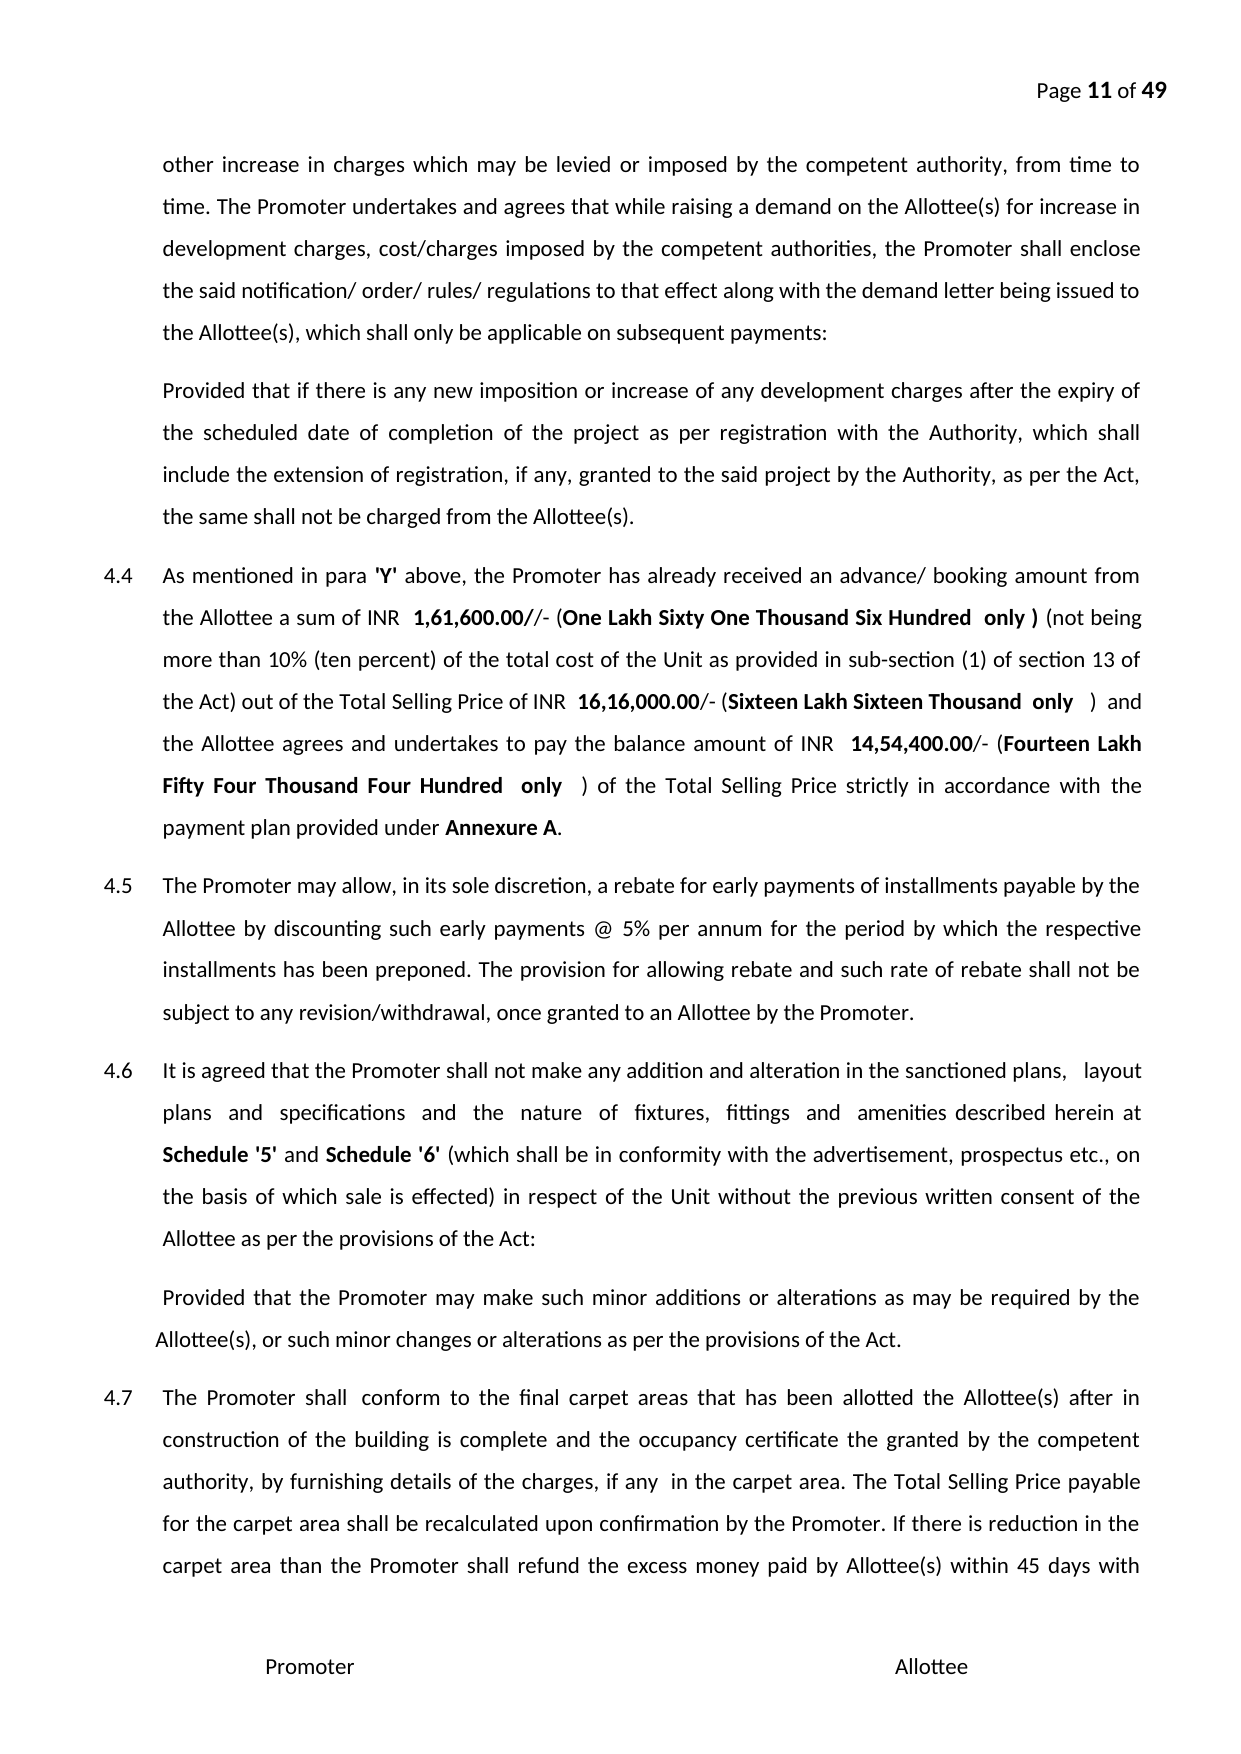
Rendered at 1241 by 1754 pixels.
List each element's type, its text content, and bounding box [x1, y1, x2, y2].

subtitle As mentioned in para 'Y' above, the Promoter has already received an advance/ booking amount from the Allottee a sum of INR 1,61,600.00//- (One Lakh Sixty One Thousand Six Hundred only ) (not being more than 10% (ten percent) of the total cost of the Unit as provided in sub-section (1) of section 13 of the Act) out of the Total Selling Price of INR 16,16,000.00/- (Sixteen Lakh Sixteen Thousand only ) and the Allottee agrees and undertakes to pay the balance amount of INR 14,54,400.00/- (Fourteen Lakh Fifty Four Thousand Four Hundred only ) of the Total Selling Price strictly in accordance with the payment plan provided under Annexure A. [103, 561, 1142, 841]
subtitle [103, 150, 1142, 346]
subtitle Provided that the Promoter may make such minor additions or alterations as may be required by the Allottee(s), or such minor changes or alterations as per the provisions of the Act. [155, 1283, 1142, 1353]
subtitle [103, 1383, 1142, 1579]
subtitle The Promoter may allow, in its sole discretion, a rebate for early payments of installments payable by the Allottee by discounting such early payments @ 5% per annum for the period by which the respective installments has been preponed. The provision for allowing rebate and such rate of rebate shall not be subject to any revision/withdrawal, once granted to an Allottee by the Promoter. [103, 872, 1142, 1026]
subtitle Provided that if there is any new imposition or increase of any development charges after the expiry of the scheduled date of completion of the project as per registration with the Authority, which shall include the extension of registration, if any, granted to the said project by the Authority, as per the Act, the same shall not be charged from the Allottee(s). [162, 377, 1142, 531]
subtitle It is agreed that the Promoter shall not make any addition and alteration in the sanctioned plans, layout plans and specifications and the nature of fixtures, fittings and amenities described herein at Schedule '5' and Schedule '6' (which shall be in conformity with the advertisement, prospectus etc., on the basis of which sale is effected) in respect of the Unit without the previous written consent of the Allottee as per the provisions of the Act: [103, 1056, 1142, 1252]
